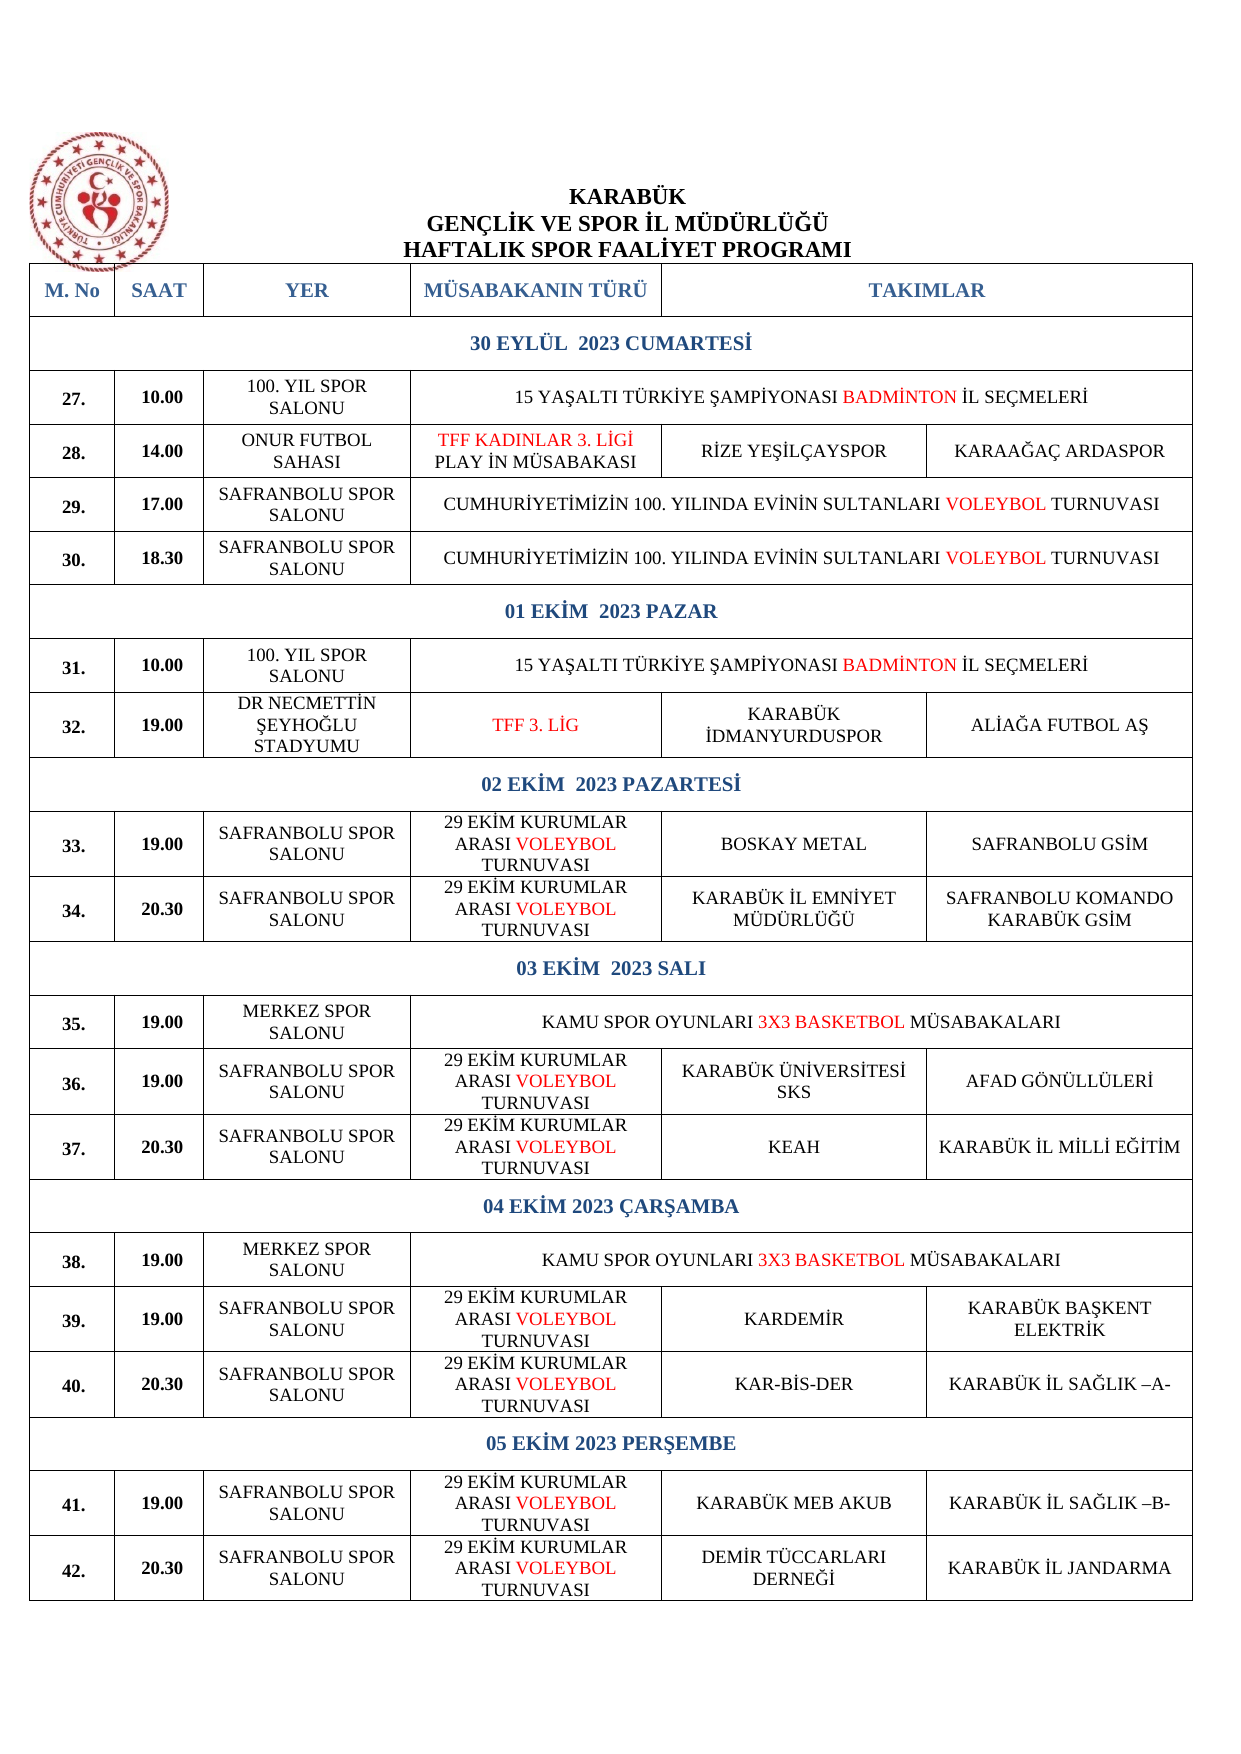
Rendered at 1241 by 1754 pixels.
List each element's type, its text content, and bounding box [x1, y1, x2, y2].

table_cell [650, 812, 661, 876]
table_cell SAFRANBOLU SPOR SALONU [204, 877, 410, 941]
table_cell 20.30 [115, 877, 203, 941]
table_cell KARAAĞAÇ ARDASPOR [927, 425, 1192, 477]
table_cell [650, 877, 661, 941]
table_cell [30, 1536, 114, 1600]
table_cell [30, 371, 114, 423]
table_cell 10.00 [115, 639, 203, 692]
table_cell KEAH [662, 1115, 926, 1179]
text HAFTALIK SPOR FAALİYET PROGRAMI [29, 236, 1225, 262]
table_cell [30, 877, 114, 941]
table_cell ALİAĞA FUTBOL AŞ [927, 693, 1192, 757]
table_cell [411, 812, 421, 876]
table_cell [30, 478, 114, 531]
table_cell RİZE YEŞİLÇAYSPOR [662, 425, 926, 477]
table_cell [30, 1352, 114, 1416]
table_cell 05 EKİM 2023 PERŞEMBE [30, 1418, 1192, 1470]
table_cell [30, 532, 114, 584]
table_cell SAFRANBOLU SPOR SALONU [204, 812, 410, 876]
table_cell [30, 996, 114, 1048]
table_cell KARDEMİR [662, 1287, 926, 1351]
table_cell MERKEZ SPOR SALONU [204, 996, 410, 1048]
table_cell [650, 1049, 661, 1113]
table_cell 100. YIL SPOR SALONU [204, 639, 410, 692]
table_cell 20.30 [115, 1115, 203, 1179]
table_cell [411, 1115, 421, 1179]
table_cell BOSKAY METAL [662, 812, 926, 876]
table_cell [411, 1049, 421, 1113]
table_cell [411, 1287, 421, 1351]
table_cell CUMHURİYETİMİZİN 100. YILINDA EVİNİN SULTANLARI VOLEYBOL TURNUVASI [411, 532, 1192, 584]
table_cell KAR-BİS-DER [662, 1352, 926, 1416]
table_cell [30, 425, 114, 477]
table_cell 20.30 [115, 1352, 203, 1416]
table_cell SAFRANBOLU SPOR SALONU [204, 478, 410, 531]
table_cell SAFRANBOLU SPOR SALONU [204, 532, 410, 584]
table_cell DEMİR TÜCCARLARI DERNEĞİ [662, 1536, 926, 1600]
table_cell 20.30 [115, 1536, 203, 1600]
table_cell 15 YAŞALTI TÜRKİYE ŞAMPİYONASI BADMİNTON İL SEÇMELERİ [411, 639, 1192, 692]
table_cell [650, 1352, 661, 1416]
table_cell 03 EKİM 2023 SALI [30, 942, 1192, 994]
table_cell 100. YIL SPOR SALONU [204, 371, 410, 423]
table_cell [30, 1115, 114, 1179]
table_cell DR NECMETTİN ŞEYHOĞLU STADYUMU [204, 693, 410, 757]
table_cell [30, 639, 114, 692]
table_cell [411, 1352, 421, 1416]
table_cell 04 EKİM 2023 ÇARŞAMBA [30, 1180, 1192, 1232]
table_header YER [204, 264, 410, 316]
table_cell TFF KADINLAR 3. LİGİ PLAY İN MÜSABAKASI [411, 425, 661, 477]
table_cell 15 YAŞALTI TÜRKİYE ŞAMPİYONASI BADMİNTON İL SEÇMELERİ [411, 371, 1192, 423]
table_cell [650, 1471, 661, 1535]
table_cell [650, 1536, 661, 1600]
table_cell [30, 1287, 114, 1351]
table_header M. No [30, 264, 114, 316]
table_cell TFF 3. LİG [411, 693, 661, 757]
table_cell 19.00 [115, 1233, 203, 1286]
table_cell [30, 1233, 114, 1286]
table_cell KARABÜK İL SAĞLIK –A- [927, 1352, 1192, 1416]
table_cell SAFRANBOLU GSİM [927, 812, 1192, 876]
table_cell KARABÜK İL MİLLİ EĞİTİM [927, 1115, 1192, 1179]
table_cell KARABÜK İL SAĞLIK –B- [927, 1471, 1192, 1535]
table_cell KARABÜK İL EMNİYET MÜDÜRLÜĞÜ [662, 877, 926, 941]
table_cell [30, 693, 114, 757]
table_cell KARABÜK ÜNİVERSİTESİ SKS [662, 1049, 926, 1113]
table_header MÜSABAKANIN TÜRÜ [411, 264, 661, 316]
table_cell 19.00 [115, 812, 203, 876]
table_cell KARABÜK İDMANYURDUSPOR [662, 693, 926, 757]
table_cell SAFRANBOLU SPOR SALONU [204, 1049, 410, 1113]
table_cell SAFRANBOLU SPOR SALONU [204, 1287, 410, 1351]
table_cell SAFRANBOLU KOMANDO KARABÜK GSİM [927, 877, 1192, 941]
table_cell [30, 812, 114, 876]
table_cell ONUR FUTBOL SAHASI [204, 425, 410, 477]
table_cell KARABÜK BAŞKENT ELEKTRİK [927, 1287, 1192, 1351]
table_cell 01 EKİM 2023 PAZAR [30, 585, 1192, 638]
table_cell 02 EKİM 2023 PAZARTESİ [30, 758, 1192, 811]
table_cell SAFRANBOLU SPOR SALONU [204, 1115, 410, 1179]
table_cell 14.00 [115, 425, 203, 477]
table_cell [30, 1049, 114, 1113]
table_cell 17.00 [115, 478, 203, 531]
table_cell KARABÜK MEB AKUB [662, 1471, 926, 1535]
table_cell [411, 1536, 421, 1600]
picture [29, 132, 169, 183]
table_cell SAFRANBOLU SPOR SALONU [204, 1471, 410, 1535]
table_cell 19.00 [115, 1287, 203, 1351]
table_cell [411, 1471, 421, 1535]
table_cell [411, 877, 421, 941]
table_cell 19.00 [115, 1049, 203, 1113]
table_cell 30 EYLÜL 2023 CUMARTESİ [30, 317, 1192, 370]
table_header TAKIMLAR [662, 264, 1192, 316]
table_cell KARABÜK İL JANDARMA [927, 1536, 1192, 1600]
table_cell [30, 1471, 114, 1535]
table_cell 18.30 [115, 532, 203, 584]
table_cell SAFRANBOLU SPOR SALONU [204, 1536, 410, 1600]
table_cell SAFRANBOLU SPOR SALONU [204, 1352, 410, 1416]
table_cell KAMU SPOR OYUNLARI 3X3 BASKETBOL MÜSABAKALARI [411, 1233, 1192, 1286]
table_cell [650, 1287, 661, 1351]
text GENÇLİK VE SPOR İL MÜDÜRLÜĞÜ [29, 210, 1225, 236]
table_header SAAT [115, 264, 203, 316]
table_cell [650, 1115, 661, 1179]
table_cell KAMU SPOR OYUNLARI 3X3 BASKETBOL MÜSABAKALARI [411, 996, 1192, 1048]
text KARABÜK [29, 183, 1225, 210]
table_cell 19.00 [115, 693, 203, 757]
table_cell 19.00 [115, 996, 203, 1048]
table_cell 10.00 [115, 371, 203, 423]
table_cell AFAD GÖNÜLLÜLERİ [927, 1049, 1192, 1113]
table_cell CUMHURİYETİMİZİN 100. YILINDA EVİNİN SULTANLARI VOLEYBOL TURNUVASI [411, 478, 1192, 531]
table_cell 19.00 [115, 1471, 203, 1535]
table_cell MERKEZ SPOR SALONU [204, 1233, 410, 1286]
